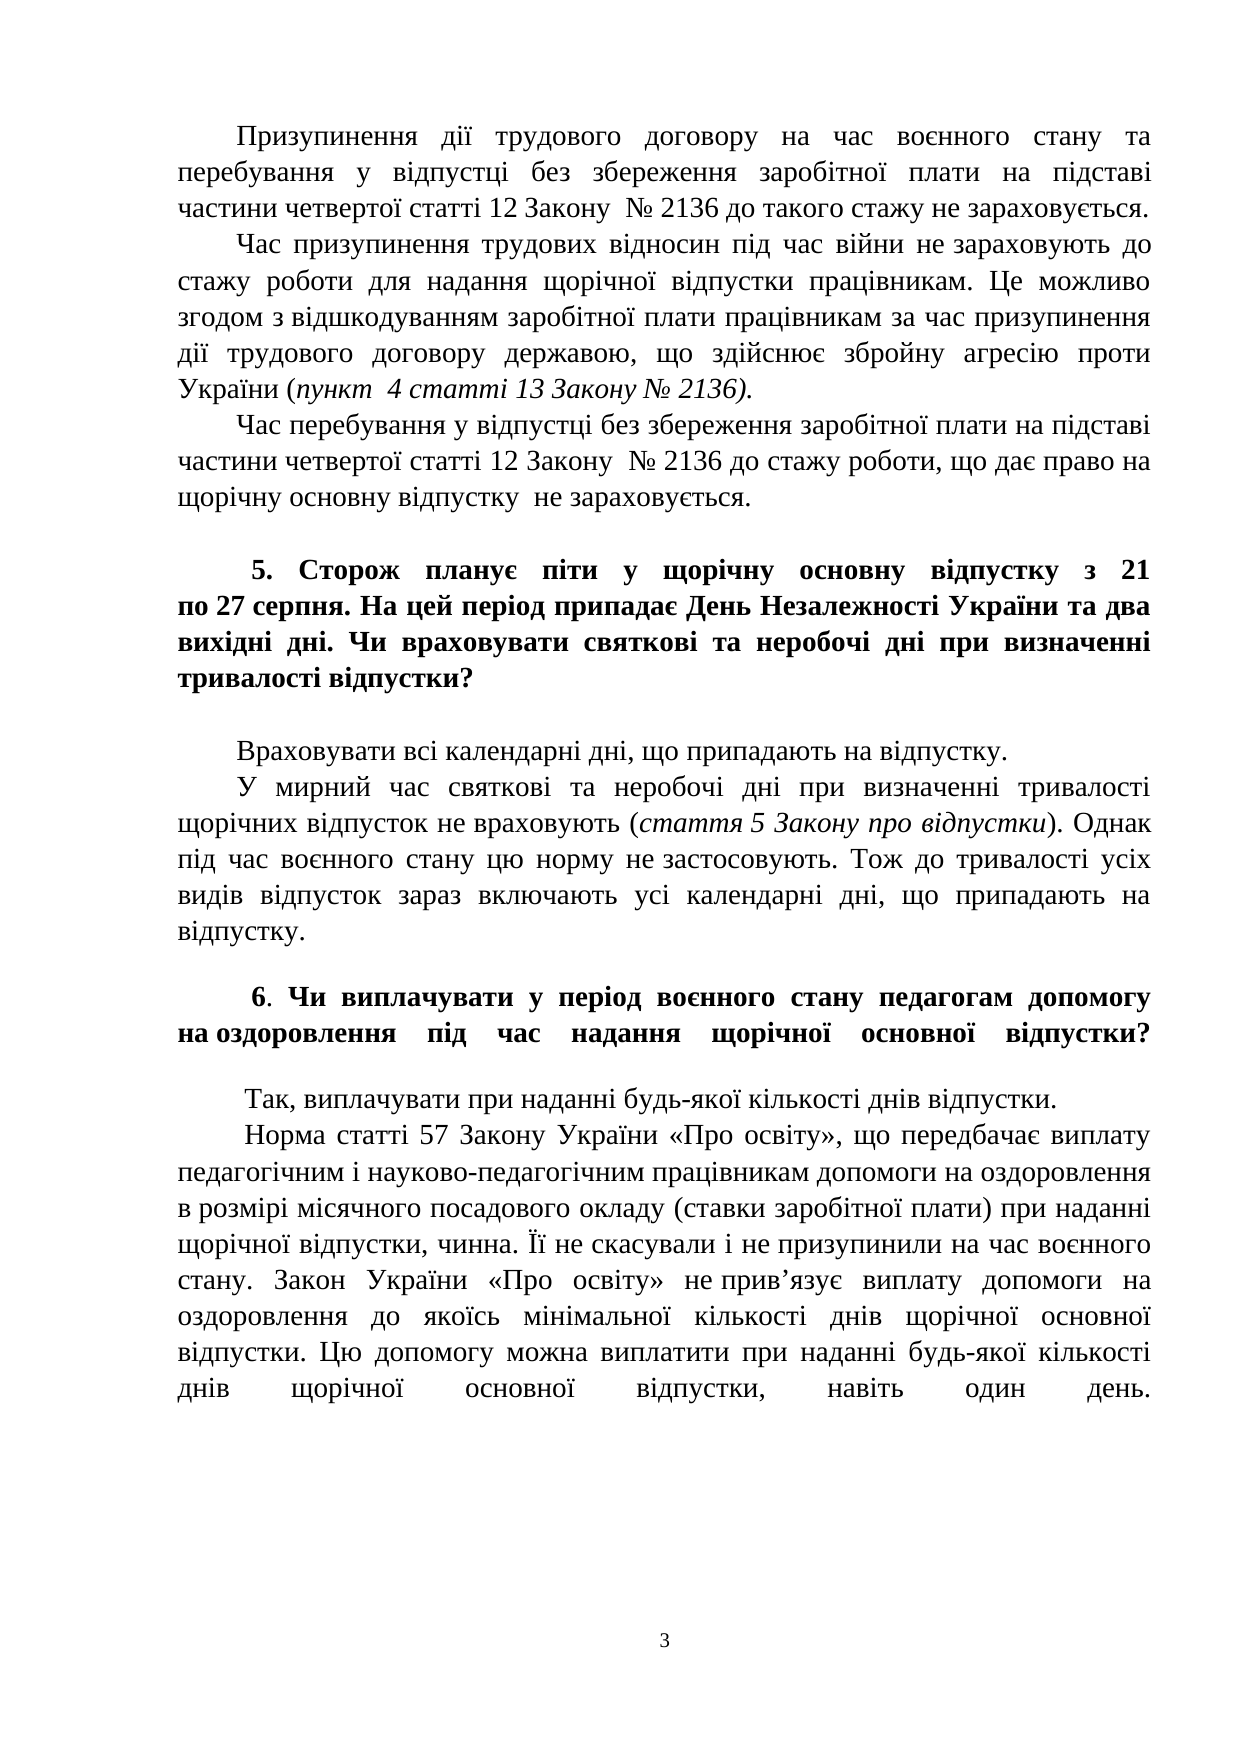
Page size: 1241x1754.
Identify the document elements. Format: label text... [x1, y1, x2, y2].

list Так, виплачувати при наданні будь-якої кількості днів відпустки. [177, 1081, 1152, 1115]
text Час перебування у відпустці без збереження заробітної плати на підставі частини четвертої статті 12 Закону № 2136 до стажу роботи, що дає право на щорічну основну відпустку не зараховується. [177, 407, 1152, 513]
list 6. Чи виплачувати у період воєнного стану педагогам допомогу на оздоровлення під час надання щорічної основної відпустки? [177, 979, 1152, 1079]
list Норма статті 57 Закону України «Про освіту», що передбачає виплату педагогічним і науково-педагогічним працівникам допомоги на оздоровлення в розмірі місячного посадового окладу (ставки заробітної плати) при наданні щорічної відпустки, чинна. Її не скасували і не призупинили на час воєнного стану. Закон України «Про освіту» не прив’язує виплату допомоги на оздоровлення до якоїсь мінімальної кількості днів щорічної основної відпустки. Цю допомогу можна виплатити при наданні будь-якої кількості днів щорічної основної відпустки, навіть один день. [177, 1117, 1152, 1434]
list 5. Сторож планує піти у щорічну основну відпустку з 21 по 27 серпня. На цей період припадає День Незалежності України та два вихідні дні. Чи враховувати святкові та неробочі дні при визначенні тривалості відпустки? [177, 552, 1152, 694]
list У мирний час святкові та неробочі дні при визначенні тривалості щорічних відпусток не враховують (стаття 5 Закону про відпустки). Однак під час воєнного стану цю норму не застосовують. Тож до тривалості усіх видів відпусток зараз включають усі календарні дні, що припадають на відпустку. [177, 769, 1152, 977]
list Враховувати всі календарні дні, що припадають на відпустку. [177, 733, 1152, 766]
text Час призупинення трудових відносин під час війни не зараховують до стажу роботи для надання щорічної відпустки працівникам. Це можливо згодом з відшкодуванням заробітної плати працівникам за час призупинення дії трудового договору державою, що здійснює збройну агресію проти України (пункт 4 статті 13 Закону № 2136). [177, 227, 1152, 405]
text Призупинення дії трудового договору на час воєнного стану та перебування у відпустці без збереження заробітної плати на підставі частини четвертої статті 12 Закону № 2136 до такого стажу не зараховується. [177, 118, 1152, 224]
